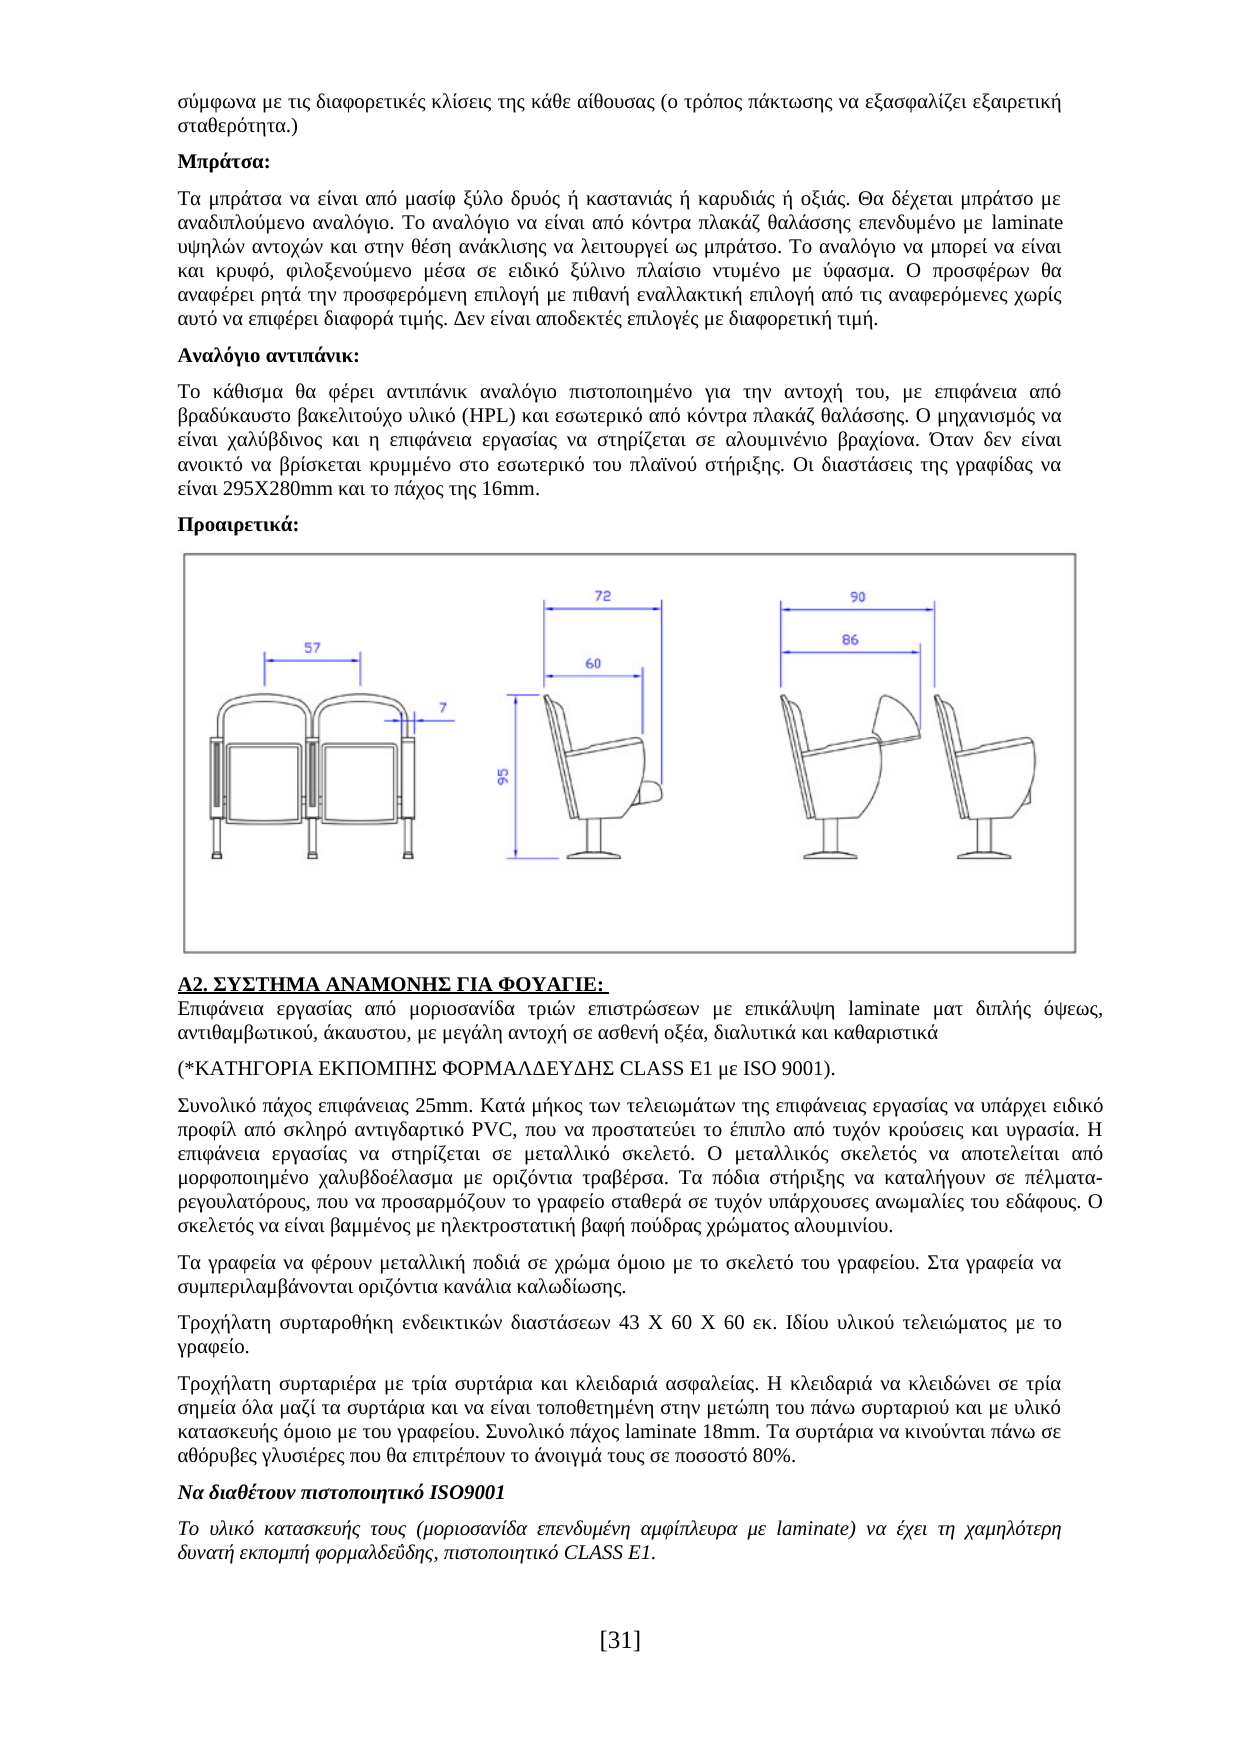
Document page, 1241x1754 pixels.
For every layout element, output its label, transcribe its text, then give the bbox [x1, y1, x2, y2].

text Αναλόγιο αντιπάνικ: [177, 343, 1063, 367]
text Τροχήλατη συρταροθήκη ενδεικτικών διαστάσεων 43 Χ 60 Χ 60 εκ. Ιδίου υλικού τελειώματος με το γραφείο. [177, 1310, 1063, 1358]
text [177, 89, 1063, 137]
picture [177, 548, 1083, 959]
text Το κάθισμα θα φέρει αντιπάνικ αναλόγιο πιστοποιημένο για την αντοχή του, με επιφάνεια από βραδύκαυστο βακελιτούχο υλικό (HPL) και εσωτερικό από κόντρα πλακάζ θαλάσσης. Ο μηχανισμός να είναι χαλύβδινος και η επιφάνεια εργασίας να στηρίζεται σε αλουμινένιο βραχίονα. Όταν δεν είναι ανοικτό να βρίσκεται κρυμμένο στο εσωτερικό του πλαϊνού στήριξης. Οι διαστάσεις της γραφίδας να είναι 295X280mm και το πάχος της 16mm. [177, 379, 1063, 499]
text Το υλικό κατασκευής τους (μοριοσανίδα επενδυμένη αμφίπλευρα με laminate) να έχει τη χαμηλότερη δυνατή εκπομπή φορμαλδεΰδης, πιστοποιητικό CLASS E1. [177, 1516, 1063, 1564]
text Τα γραφεία να φέρουν μεταλλική ποδιά σε χρώμα όμοιο με το σκελετό του γραφείου. Στα γραφεία να συμπεριλαμβάνονται οριζόντια κανάλια καλωδίωσης. [177, 1250, 1063, 1298]
text Α2. ΣΥΣΤΗΜΑ ΑΝΑΜΟΝΗΣ ΓΙΑ ΦΟΥΑΓΙΕ: [177, 972, 1063, 996]
text Να διαθέτουν πιστοποιητικό ISO9001 [177, 1480, 1060, 1504]
text Τα μπράτσα να είναι από μασίφ ξύλο δρυός ή καστανιάς ή καρυδιάς ή οξιάς. Θα δέχεται μπράτσο με αναδιπλούμενο αναλόγιο. Το αναλόγιο να είναι από κόντρα πλακάζ θαλάσσης επενδυμένο με laminate υψηλών αντοχών και στην θέση ανάκλισης να λειτουργεί ως μπράτσο. Το αναλόγιο να μπορεί να είναι και κρυφό, φιλοξενούμενο μέσα σε ειδικό ξύλινο πλαίσιο ντυμένο με ύφασμα. Ο προσφέρων θα αναφέρει ρητά την προσφερόμενη επιλογή με πιθανή εναλλακτική επιλογή από τις αναφερόμενες χωρίς αυτό να επιφέρει διαφορά τιμής. Δεν είναι αποδεκτές επιλογές με διαφορετική τιμή. [177, 186, 1063, 330]
text (*ΚΑΤΗΓΟΡΙΑ ΕΚΠΟΜΠΗΣ ΦΟΡΜΑΛΔΕΥΔΗΣ CLASS Ε1 με ISO 9001). [177, 1056, 1104, 1080]
text Συνολικό πάχος επιφάνειας 25mm. Κατά μήκος των τελειωμάτων της επιφάνειας εργασίας να υπάρχει ειδικό προφίλ από σκληρό αντιγδαρτικό PVC, που να προστατεύει το έπιπλο από τυχόν κρούσεις και υγρασία. Η επιφάνεια εργασίας να στηρίζεται σε μεταλλικό σκελετό. Ο μεταλλικός σκελετός να αποτελείται από μορφοποιημένο χαλυβδοέλασμα με οριζόντια τραβέρσα. Τα πόδια στήριξης να καταλήγουν σε πέλματα-ρεγουλατόρους, που να προσαρμόζουν το γραφείο σταθερά σε τυχόν υπάρχουσες ανωμαλίες του εδάφους. Ο σκελετός να είναι βαμμένος με ηλεκτροστατική βαφή πούδρας χρώματος αλουμινίου. [177, 1093, 1104, 1237]
text Μπράτσα: [177, 149, 1063, 173]
text Τροχήλατη συρταριέρα με τρία συρτάρια και κλειδαριά ασφαλείας. Η κλειδαριά να κλειδώνει σε τρία σημεία όλα μαζί τα συρτάρια και να είναι τοποθετημένη στην μετώπη του πάνω συρταριού και με υλικό κατασκευής όμοιο με του γραφείου. Συνολικό πάχος laminate 18mm. Τα συρτάρια να κινούνται πάνω σε αθόρυβες γλυσιέρες που θα επιτρέπουν το άνοιγμά τους σε ποσοστό 80%. [177, 1371, 1063, 1467]
text Επιφάνεια εργασίας από μοριοσανίδα τριών επιστρώσεων με επικάλυψη laminate ματ διπλής όψεως, αντιθαμβωτικoύ, άκαυστου, με μεγάλη αντοχή σε ασθενή οξέα, διαλυτικά και καθαριστικά [177, 996, 1104, 1044]
text Προαιρετικά: [177, 512, 1063, 536]
